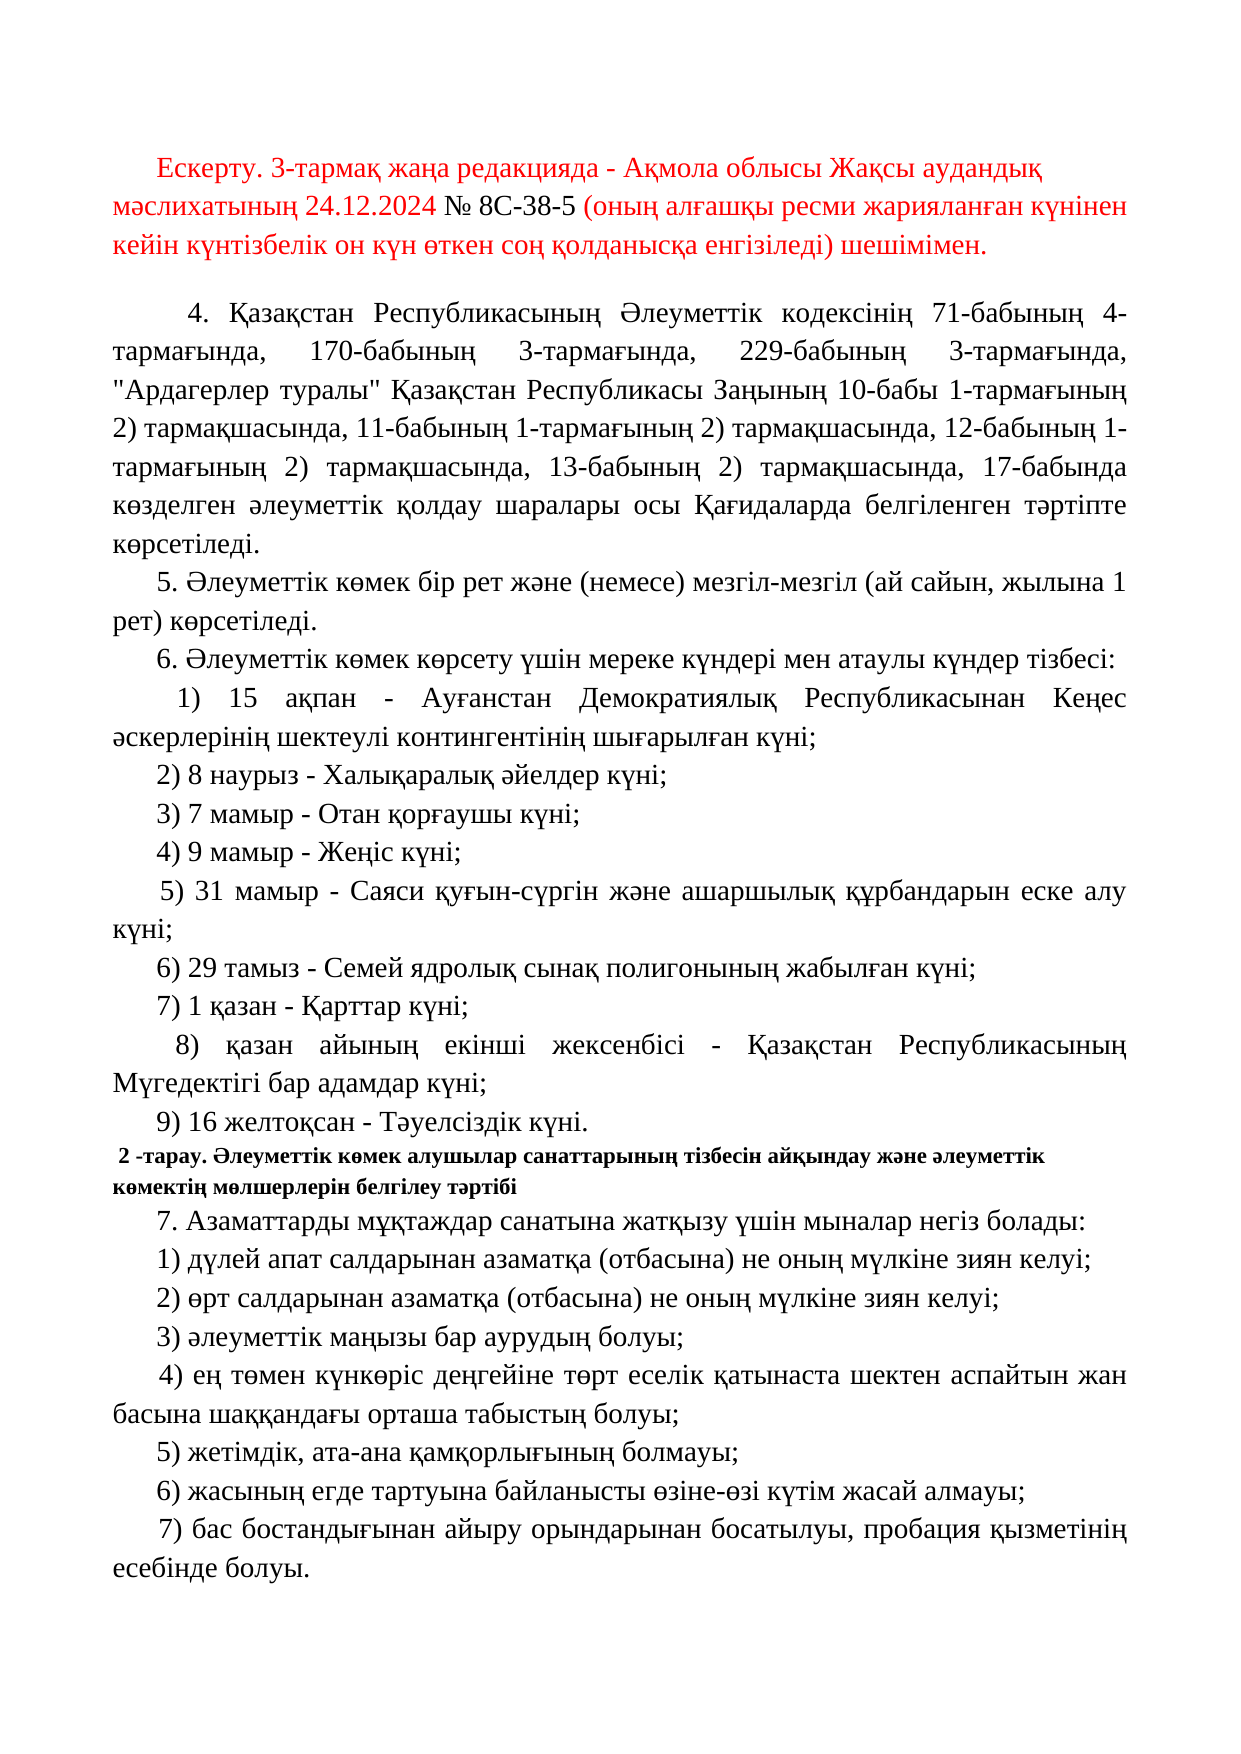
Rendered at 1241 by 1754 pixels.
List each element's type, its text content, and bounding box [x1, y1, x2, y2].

text 7) бас бостандығынан айыру орындарынан босатылуы, пробация қызметінің есебінде болуы. [112, 1511, 1128, 1583]
text 3) әлеуметтік маңызы бар аурудың болуы; [112, 1319, 1128, 1352]
text 1) 15 ақпан - Ауғанстан Демократиялық Республикасынан Кеңес әскерлерінің шектеулі контингентінің шығарылған күні; [112, 680, 1128, 752]
text 5) 31 мамыр - Саяси қуғын-сүргін және ашаршылық құрбандарын еске алу күні; [112, 873, 1128, 945]
text 6. Әлеуметтік көмек көрсету үшін мереке күндері мен атаулы күндер тізбесі: [112, 642, 1128, 675]
text 7. Азаматтарды мұқтаждар санатына жатқызу үшін мыналар негіз болады: [112, 1203, 1128, 1237]
text 6) 29 тамыз - Семей ядролық сынақ полигонының жабылған күні; [112, 950, 1128, 983]
text 9) 16 желтоқсан - Тәуелсіздік күні. [112, 1104, 1128, 1138]
text 2) өрт салдарынан азаматқа (отбасына) не оның мүлкіне зиян келуі; [112, 1280, 1128, 1314]
text 6) жасының егде тартуына байланысты өзіне-өзі күтім жасай алмауы; [112, 1473, 1128, 1506]
text 3) 7 мамыр - Отан қорғаушы күні; [112, 796, 1128, 829]
text 8) қазан айының екінші жексенбісі - Қазақстан Республикасының Мүгедектігі бар адамдар күні; [112, 1027, 1128, 1099]
text 4) ең төмен күнкөріс деңгейіне төрт еселік қатынаста шектен аспайтын жан басына шаққандағы орташа табыстың болуы; [112, 1357, 1128, 1429]
text 7) 1 қазан - Қарттар күні; [112, 988, 1128, 1022]
text 1) дүлей апат салдарынан азаматқа (отбасына) не оның мүлкіне зиян келуі; [112, 1242, 1128, 1275]
text 2) 8 наурыз - Халықаралық әйелдер күні; [112, 757, 1128, 791]
text 4) 9 мамыр - Жеңіс күні; [112, 834, 1128, 868]
text 2 -тарау. Әлеуметтік көмек алушылар санаттарының тізбесін айқындау және әлеуметтік көмектің мөлшерлерін белгілеу тәртібі [112, 1143, 1128, 1199]
text Ескерту. 3-тармақ жаңа редакцияда - Ақмола облысы Жақсы аудандық мәслихатының 24.12.2024 № 8С-38-5 (оның алғашқы ресми жарияланған күнінен кейін күнтізбелік он күн өткен соң қолданысқа енгізіледі) шешімімен. [112, 150, 1128, 291]
text 5. Әлеуметтік көмек бір рет және (немесе) мезгіл-мезгіл (ай сайын, жылына 1 рет) көрсетіледі. [112, 564, 1128, 637]
text 5) жетімдік, ата-ана қамқорлығының болмауы; [112, 1434, 1128, 1468]
text 4. Қазақстан Республикасының Әлеуметтік кодексінің 71-бабының 4-тармағында, 170-бабының 3-тармағында, 229-бабының 3-тармағында, "Ардагерлер туралы" Қазақстан Республикасы Заңының 10-бабы 1-тармағының 2) тармақшасында, 11-бабының 1-тармағының 2) тармақшасында, 12-бабының 1-тармағының 2) тармақшасында, 13-бабының 2) тармақшасында, 17-бабында көзделген әлеуметтік қолдау шаралары осы Қағидаларда белгіленген тәртіпте көрсетіледі. [112, 295, 1128, 559]
